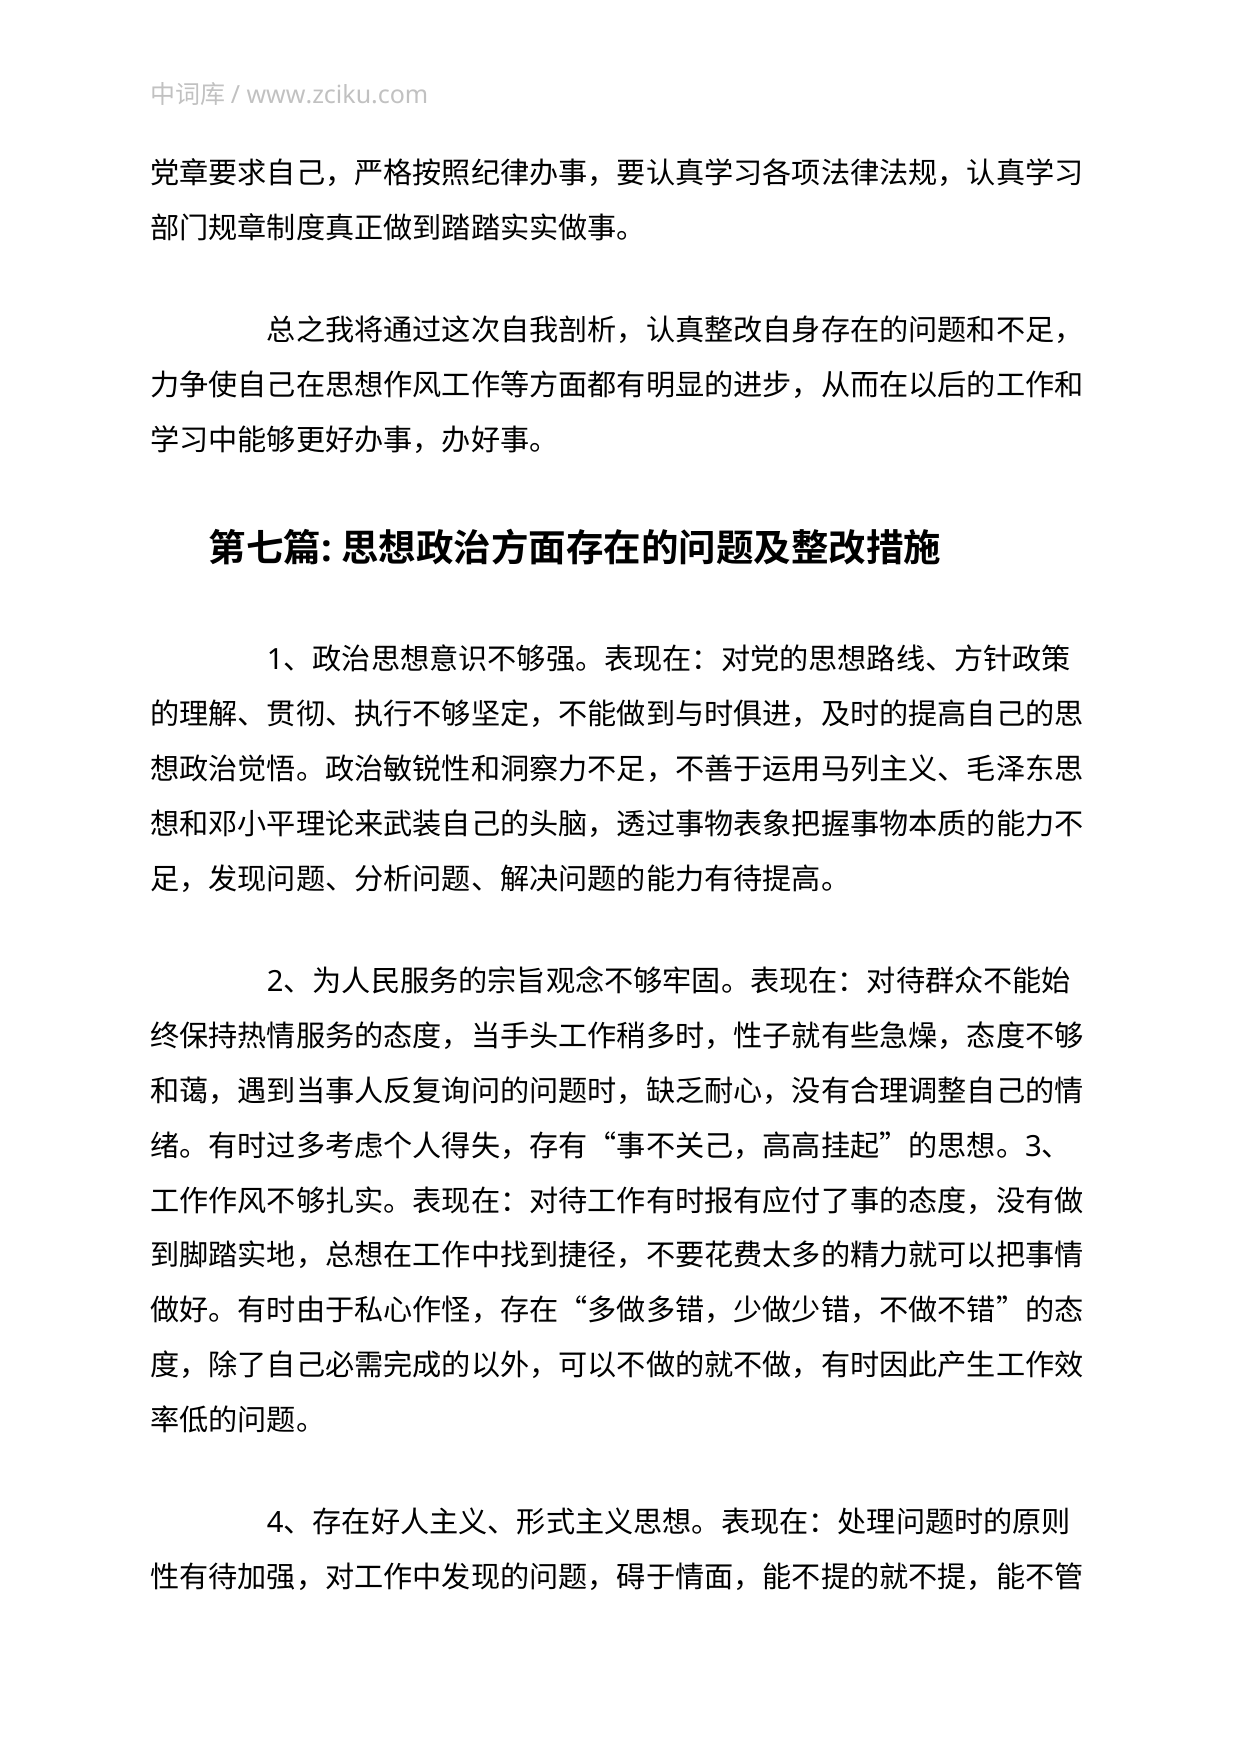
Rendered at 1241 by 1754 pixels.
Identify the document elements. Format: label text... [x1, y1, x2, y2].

text 2、为人民服务的宗旨观念不够牢固。表现在：对待群众不能始终保持热情服务的态度，当手头工作稍多时，性子就有些急燥，态度不够和蔼，遇到当事人反复询问的问题时，缺乏耐心，没有合理调整自己的情绪。有时过多考虑个人得失，存有“事不关己，高高挂起”的思想。3、工作作风不够扎实。表现在：对待工作有时报有应付了事的态度，没有做到脚踏实地，总想在工作中找到捷径，不要花费太多的精力就可以把事情做好。有时由于私心作怪，存在“多做多错，少做少错，不做不错”的态度，除了自己必需完成的以外，可以不做的就不做，有时因此产生工作效率低的问题。 [150, 957, 1090, 1439]
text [150, 1498, 1090, 1596]
text 1、政治思想意识不够强。表现在：对党的思想路线、方针政策的理解、贯彻、执行不够坚定，不能做到与时俱进，及时的提高自己的思想政治觉悟。政治敏锐性和洞察力不足，不善于运用马列主义、毛泽东思想和邓小平理论来武装自己的头脑，透过事物表象把握事物本质的能力不足，发现问题、分析问题、解决问题的能力有待提高。 [150, 636, 1090, 898]
text 总之我将通过这次自我剖析，认真整改自身存在的问题和不足，力争使自己在思想作风工作等方面都有明显的进步，从而在以后的工作和学习中能够更好办事，办好事。 [150, 307, 1090, 459]
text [150, 150, 1090, 247]
text 第七篇: 思想政治方面存在的问题及整改措施 [150, 518, 1090, 573]
